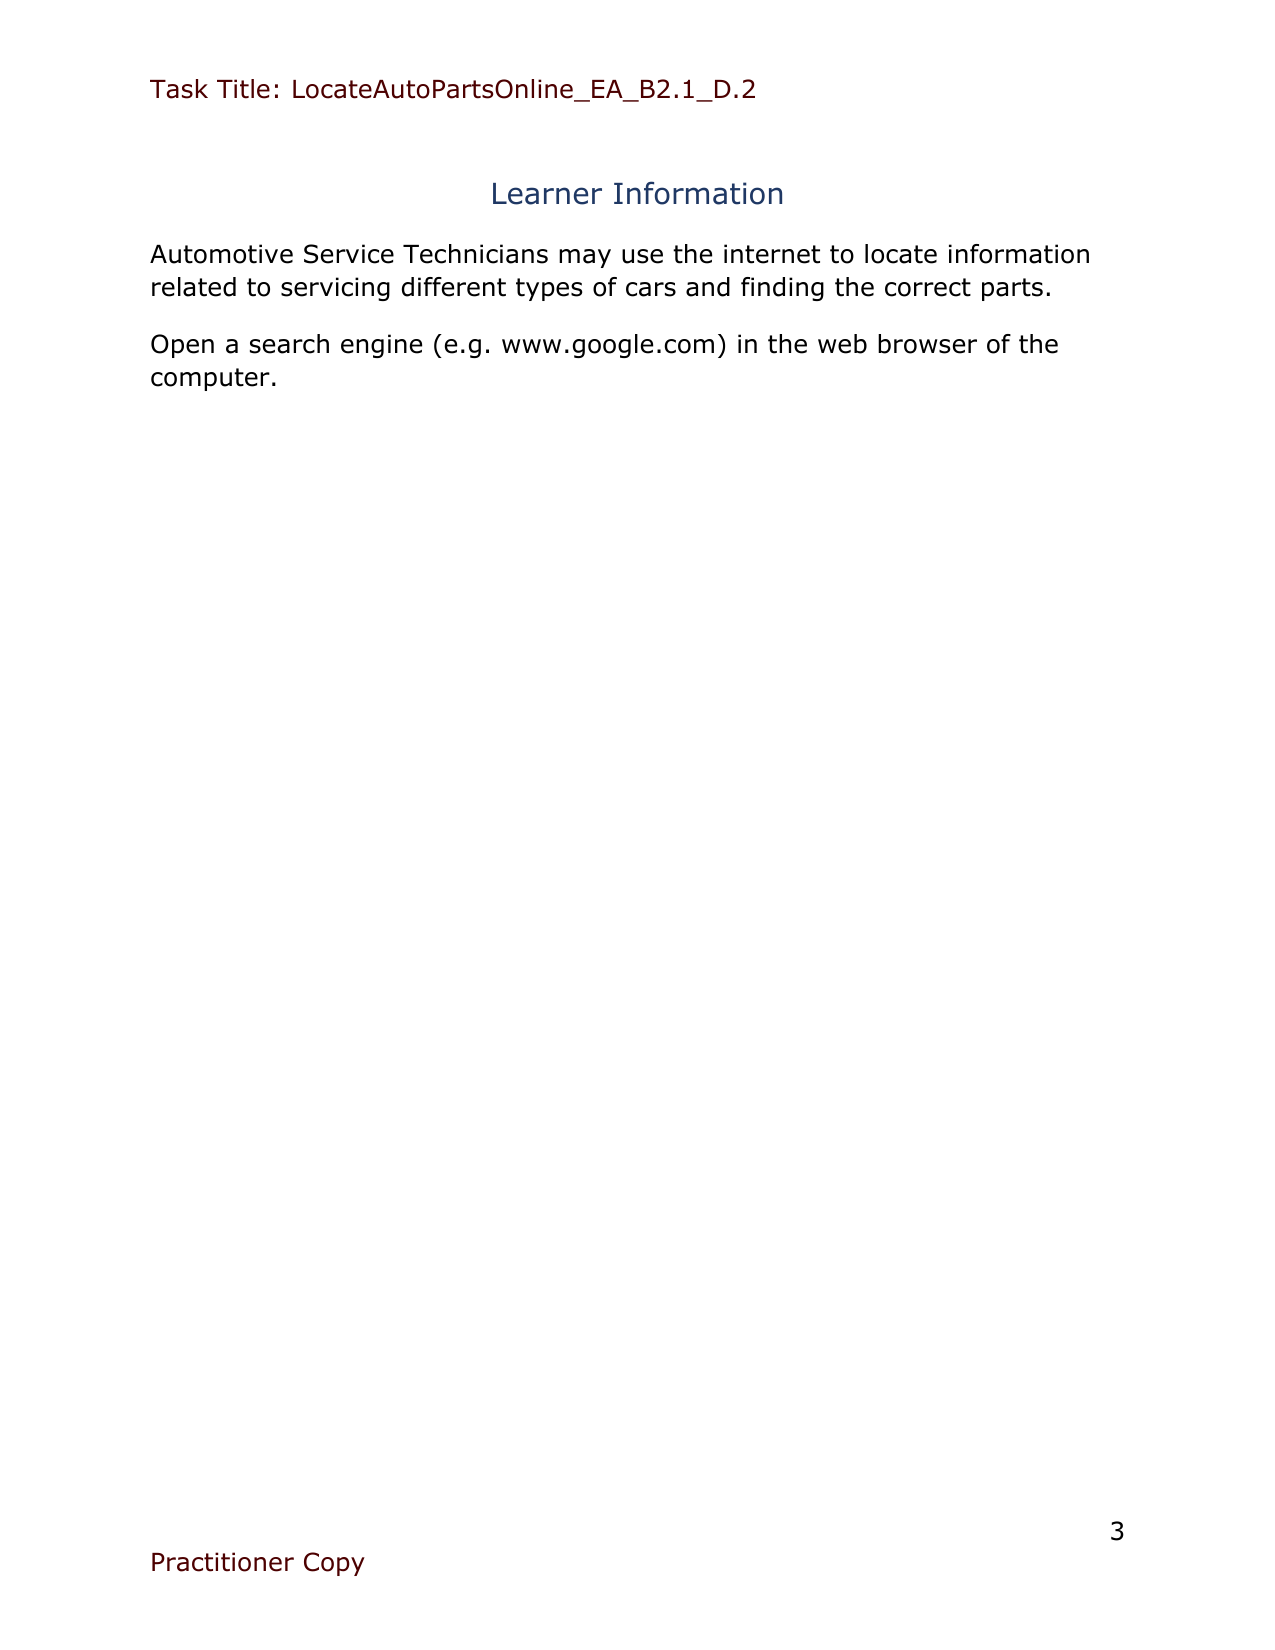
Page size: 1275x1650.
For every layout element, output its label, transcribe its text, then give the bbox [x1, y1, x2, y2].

subtitle Learner Information [150, 175, 1125, 210]
subtitle Open a search engine (e.g. www.google.com) in the web browser of the computer. [150, 329, 1125, 392]
subtitle Automotive Service Technicians may use the internet to locate information related to servicing different types of cars and finding the correct parts. [150, 238, 1125, 301]
